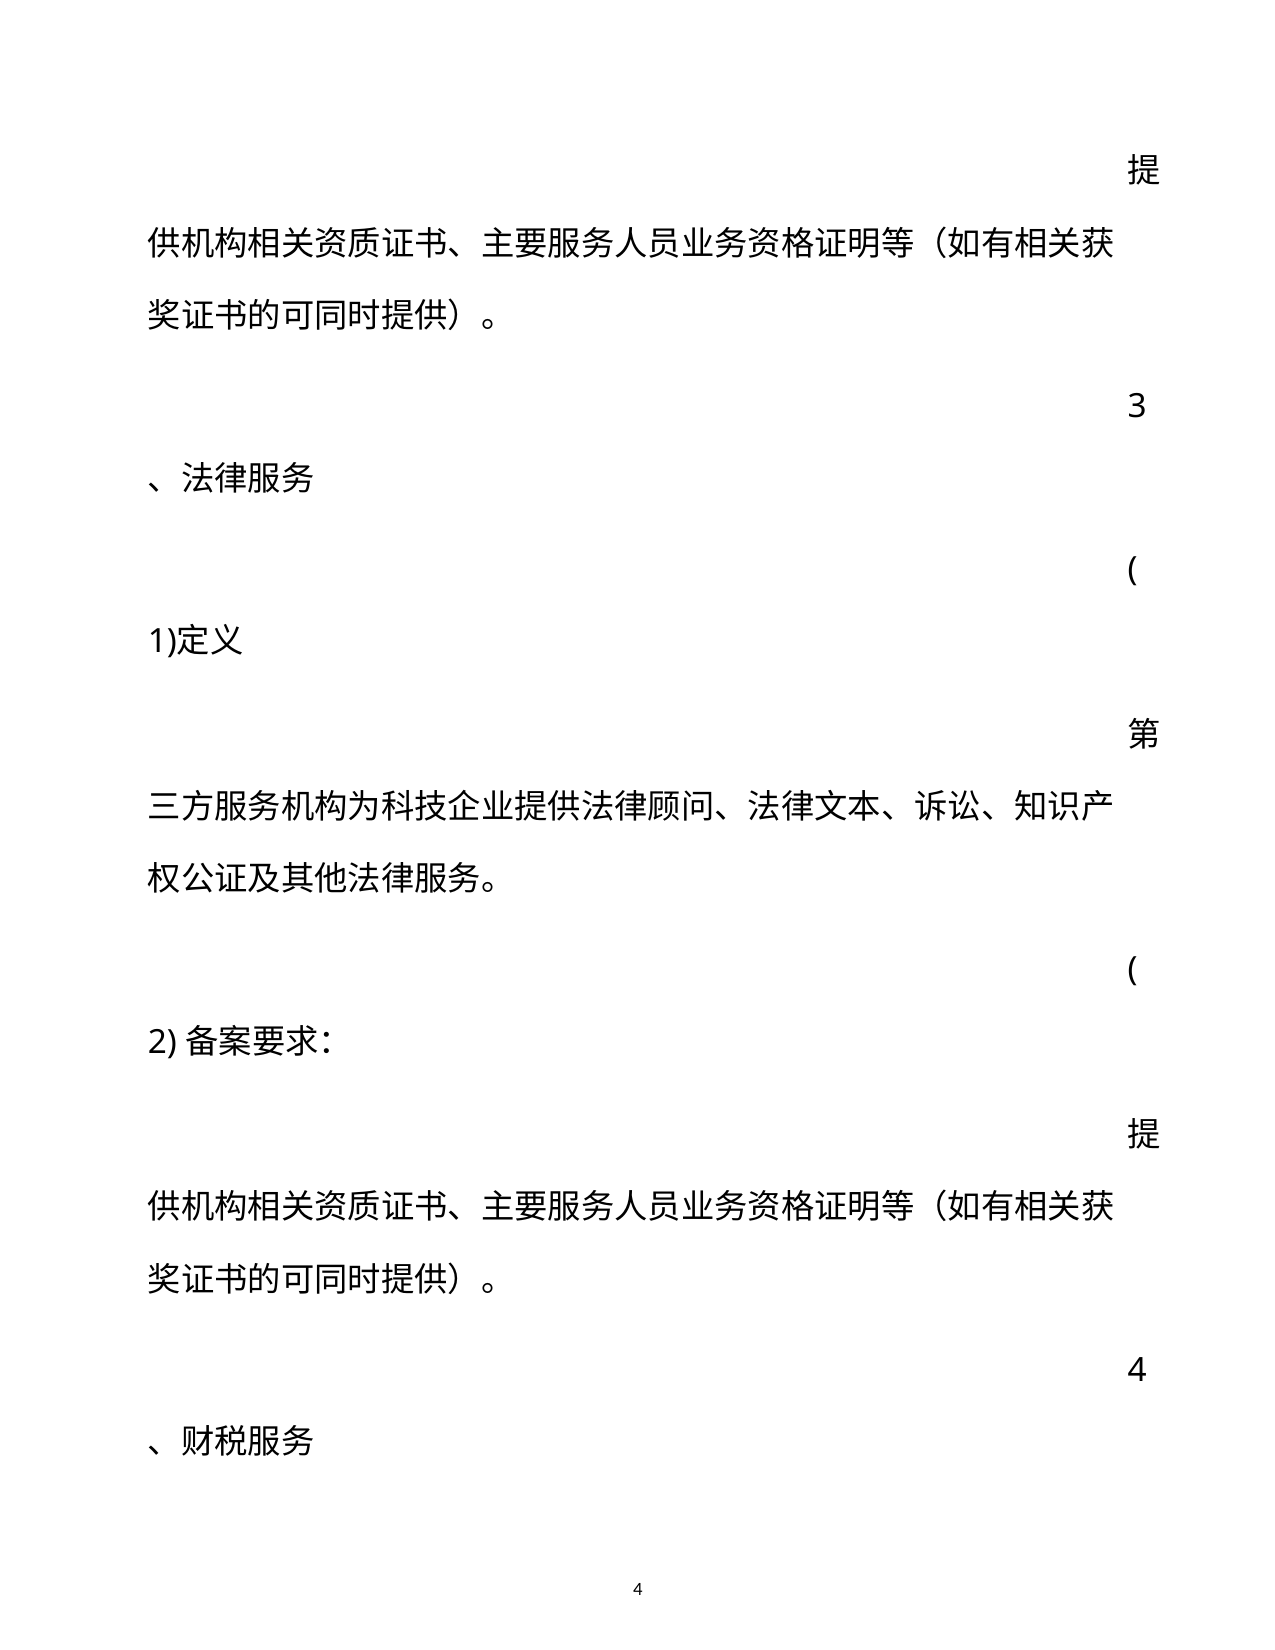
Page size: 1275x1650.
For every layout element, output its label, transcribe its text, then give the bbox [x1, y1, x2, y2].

text (2) 备案要求： [148, 945, 1127, 1063]
text (1)定义 [148, 544, 1127, 662]
text 提供机构相关资质证书、主要服务人员业务资格证明等（如有相关获奖证书的可同时提供）。 [148, 144, 1127, 337]
text 4、财税服务 [148, 1346, 1127, 1463]
text 第三方服务机构为科技企业提供法律顾问、法律文本、诉讼、知识产权公证及其他法律服务。 [148, 707, 1127, 900]
text 提供机构相关资质证书、主要服务人员业务资格证明等（如有相关获奖证书的可同时提供）。 [148, 1108, 1127, 1301]
text 3、法律服务 [148, 382, 1127, 499]
